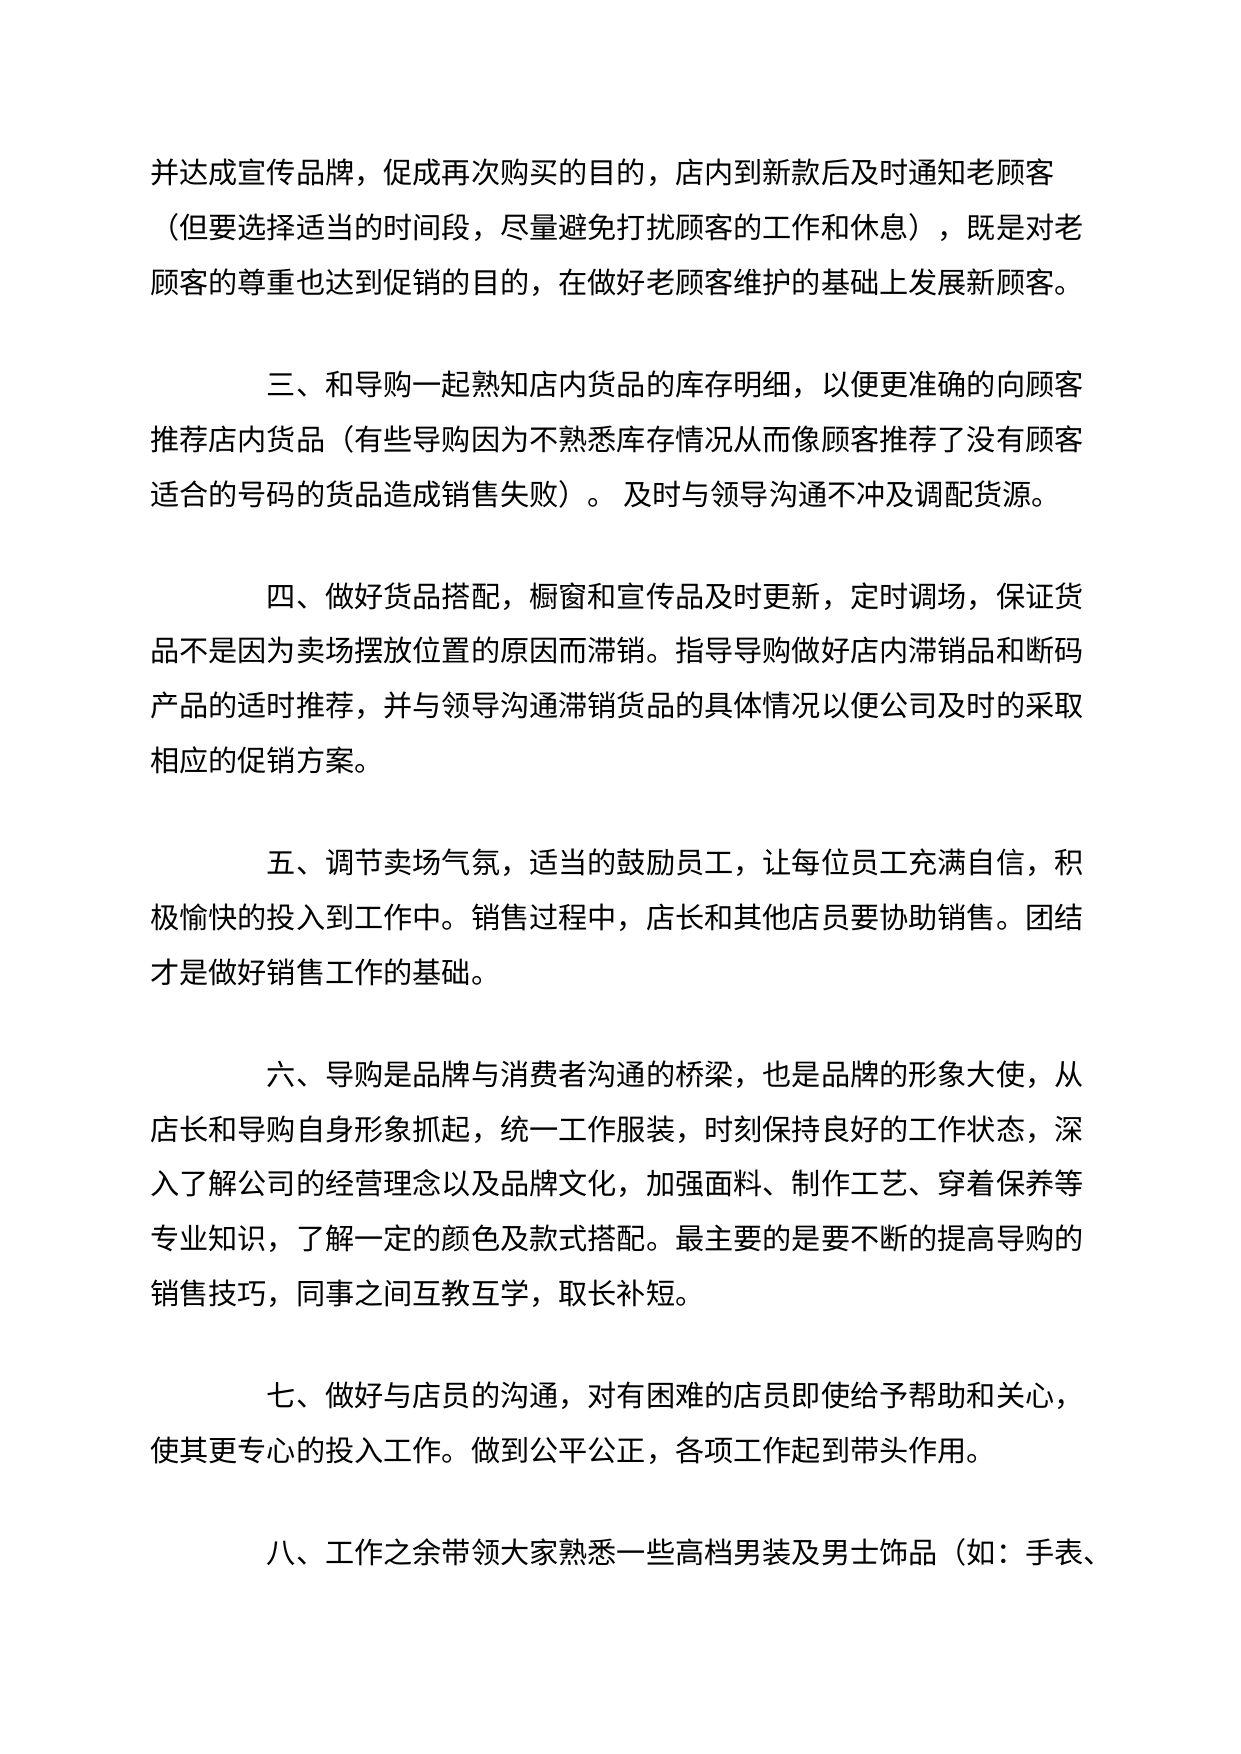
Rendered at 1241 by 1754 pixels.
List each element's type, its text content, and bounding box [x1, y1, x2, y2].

text 三、和导购一起熟知店内货品的库存明细，以便更准确的向顾客推荐店内货品（有些导购因为不熟悉库存情况从而像顾客推荐了没有顾客适合的号码的货品造成销售失败）。 及时与领导沟通不冲及调配货源。 [150, 362, 1090, 514]
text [150, 1529, 1090, 1571]
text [150, 150, 1090, 302]
text 六、导购是品牌与消费者沟通的桥梁，也是品牌的形象大使，从店长和导购自身形象抓起，统一工作服装，时刻保持良好的工作状态，深入了解公司的经营理念以及品牌文化，加强面料、制作工艺、穿着保养等专业知识，了解一定的颜色及款式搭配。最主要的是要不断的提高导购的销售技巧，同事之间互教互学，取长补短。 [150, 1051, 1090, 1313]
text 七、做好与店员的沟通，对有困难的店员即使给予帮助和关心，使其更专心的投入工作。做到公平公正，各项工作起到带头作用。 [150, 1372, 1090, 1470]
text 四、做好货品搭配，橱窗和宣传品及时更新，定时调场，保证货品不是因为卖场摆放位置的原因而滞销。指导导购做好店内滞销品和断码产品的适时推荐，并与领导沟通滞销货品的具体情况以便公司及时的采取相应的促销方案。 [150, 573, 1090, 780]
text 五、调节卖场气氛，适当的鼓励员工，让每位员工充满自信，积极愉快的投入到工作中。销售过程中，店长和其他店员要协助销售。团结才是做好销售工作的基础。 [150, 839, 1090, 992]
